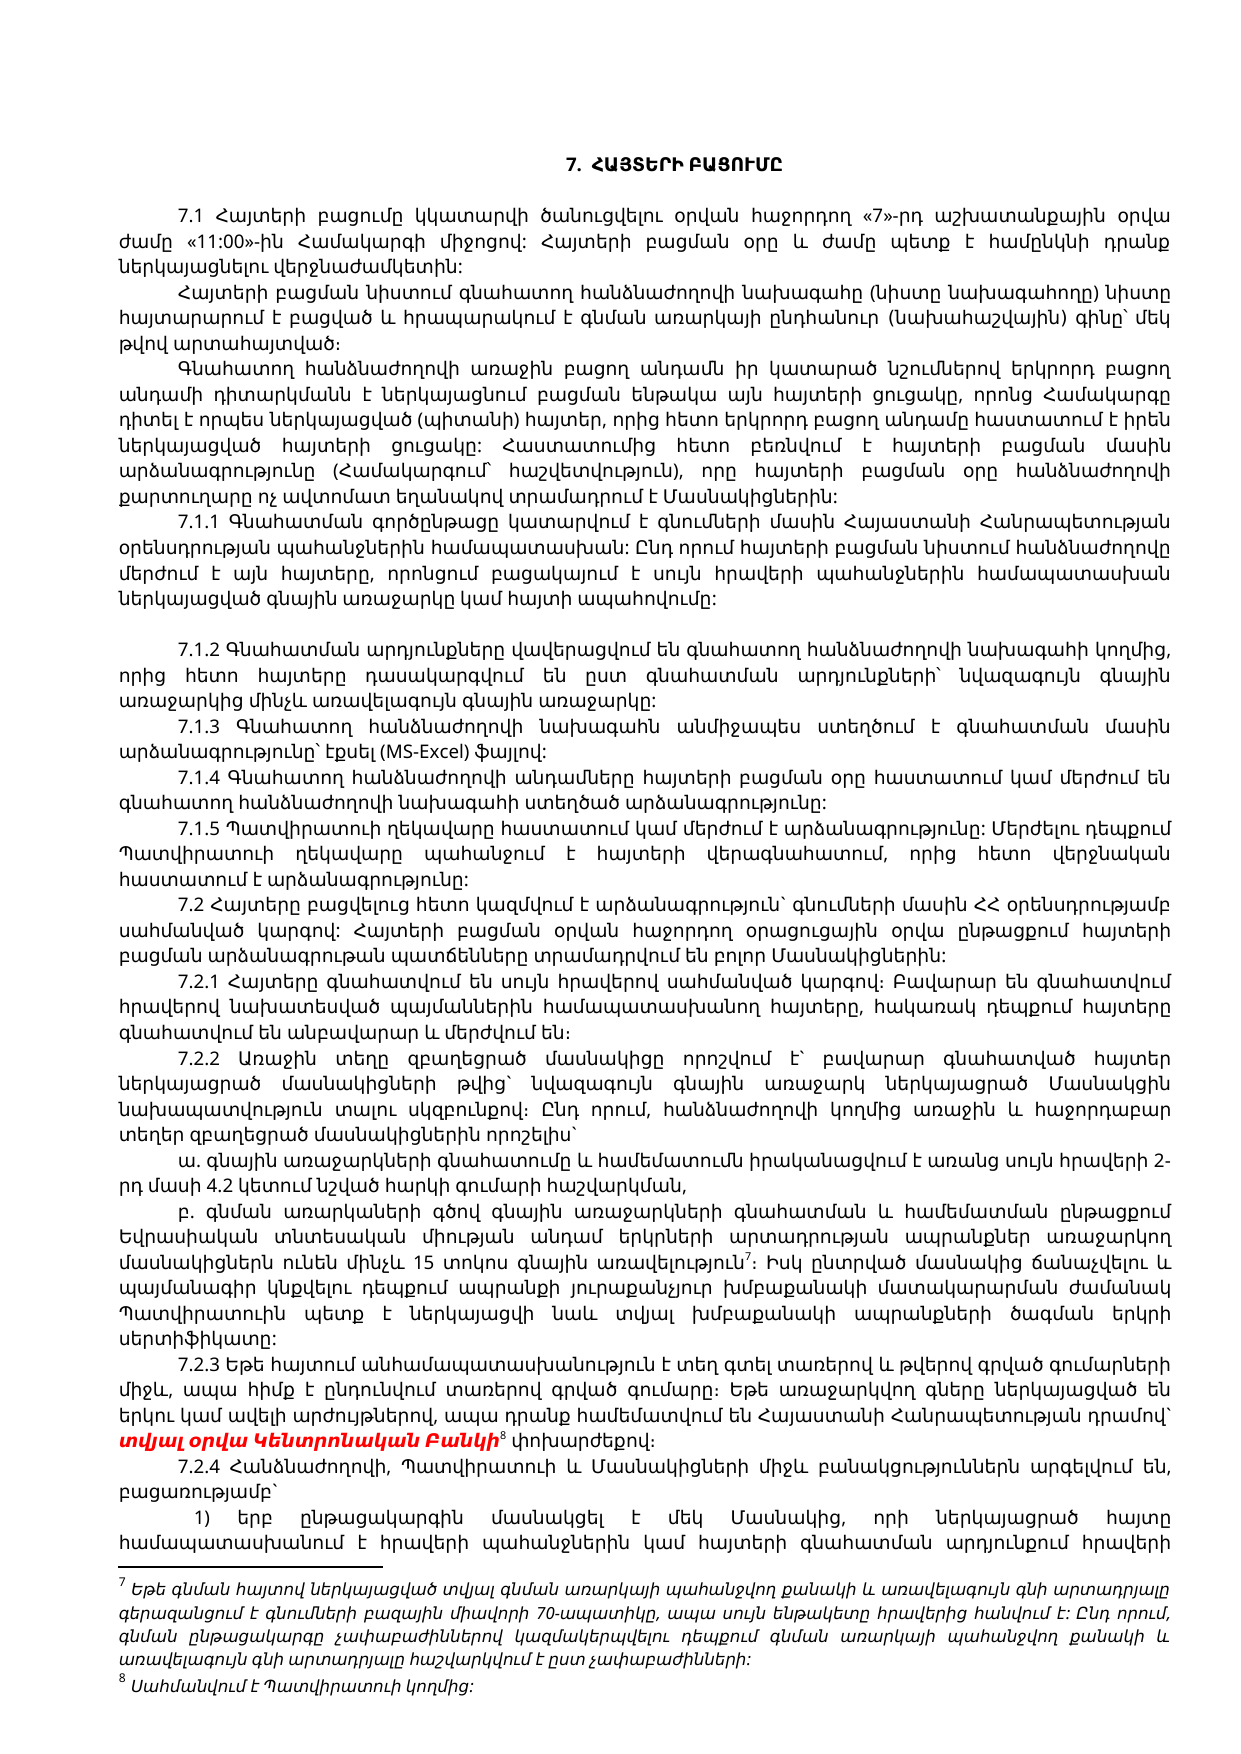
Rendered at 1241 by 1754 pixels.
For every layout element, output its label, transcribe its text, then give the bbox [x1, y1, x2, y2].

text 7.1.1 Գնահատման գործընթացը կատարվում է գնումների մասին Հայաստանի Հանրապետության օրենսդրության պահանջներին համապատասխան: Ընդ որում հայտերի բացման նիստում հանձնաժողովը մերժում է այն հայտերը, որոնցում բացակայում է սույն հրավերի պահանջներին համապատասխան ներկայացված գնային առաջարկը կամ հայտի ապահովումը: [118, 509, 1171, 611]
text 7. ՀԱՅՏԵՐԻ ԲԱՑՈՒՄԸ [118, 152, 1171, 177]
text 7.1.5 Պատվիրատուի ղեկավարը հաստատում կամ մերժում է արձանագրությունը: Մերժելու դեպքում Պատվիրատուի ղեկավարը պահանջում է հայտերի վերագնահատում, որից հետո վերջնական հաստատում է արձանագրությունը: [118, 815, 1171, 892]
text ա. գնային առաջարկների գնահատումը և համեմատումն իրականացվում է առանց սույն հրավերի 2-րդ մասի 4.2 կետում նշված հարկի գումարի հաշվարկման, [118, 1147, 1171, 1198]
text Հայտերի բացման նիստում գնահատող հանձնաժողովի նախագահը (նիստը նախագահողը) նիստը հայտարարում է բացված և հրապարակում է գնման առարկայի ընդհանուր (նախահաշվային) գինը՝ մեկ թվով արտահայտված։ [118, 279, 1171, 356]
text 7.2.4 Հանձնաժողովի, Պատվիրատուի և Մասնակիցների միջև բանակցություններն արգելվում են, բացառությամբ` [118, 1453, 1171, 1504]
text բ. գնման առարկաների գծով գնային առաջարկների գնահատման և համեմատման ընթացքում Եվրասիական տնտեսական միության անդամ երկրների արտադրության ապրանքներ առաջարկող մասնակիցներն ունեն մինչև 15 տոկոս գնային առավելություն։ Իսկ ընտրված մասնակից ճանաչվելու և պայմանագիր կնքվելու դեպքում ապրանքի յուրաքանչյուր խմբաքանակի մատակարարման ժամանակ Պատվիրատուին պետք է ներկայացվի նաև տվյալ խմբաքանակի ապրանքների ծագման երկրի սերտիֆիկատը: [118, 1198, 1171, 1351]
text 7.1.2 Գնահատման արդյունքները վավերացվում են գնահատող հանձնաժողովի նախագահի կողմից, որից հետո հայտերը դասակարգվում են ըստ գնահատման արդյունքների՝ նվազագույն գնային առաջարկից մինչև առավելագույն գնային առաջարկը: [118, 636, 1171, 713]
text 7.1.4 Գնահատող հանձնաժողովի անդամները հայտերի բացման օրը հաստատում կամ մերժում են գնահատող հանձնաժողովի նախագահի ստեղծած արձանագրությունը: [118, 764, 1171, 815]
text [118, 1504, 1171, 1555]
text 7.1 Հայտերի բացումը կկատարվի ծանուցվելու օրվան հաջորդող «7»-րդ աշխատանքային օրվա ժամը «11:00»-ին Համակարգի միջոցով: Հայտերի բացման օրը և ժամը պետք է համընկնի դրանք ներկայացնելու վերջնաժամկետին: [118, 203, 1171, 279]
text Գնահատող հանձնաժողովի առաջին բացող անդամն իր կատարած նշումներով երկրորդ բացող անդամի դիտարկմանն է ներկայացնում բացման ենթակա այն հայտերի ցուցակը, որոնց Համակարգը դիտել է որպես ներկայացված (պիտանի) հայտեր, որից հետո երկրորդ բացող անդամը հաստատում է իրեն ներկայացված հայտերի ցուցակը: Հաստատումից հետո բեռնվում է հայտերի բացման մասին արձանագրությունը (Համակարգում՝ հաշվետվություն), որը հայտերի բացման օրը հանձնաժողովի քարտուղարը ոչ ավտոմատ եղանակով տրամադրում է Մասնակիցներին: [118, 356, 1171, 509]
text 7.2 Հայտերը բացվելուց հետո կազմվում է արձանագրություն` գնումների մասին ՀՀ օրենսդրությամբ սահմանված կարգով: Հայտերի բացման օրվան հաջորդող օրացուցային օրվա ընթացքում հայտերի բացման արձանագրութան պատճենները տրամադրվում են բոլոր Մասնակիցներին: [118, 892, 1171, 968]
text 7.2.1 Հայտերը գնահատվում են սույն հրավերով սահմանված կարգով։ Բավարար են գնահատվում հրավերով նախատեսված պայմաններին համապատասխանող հայտերը, հակառակ դեպքում հայտերը գնահատվում են անբավարար և մերժվում են։ [118, 968, 1171, 1045]
text 7.1.3 Գնահատող հանձնաժողովի նախագահն անմիջապես ստեղծում է գնահատման մասին արձանագրությունը՝ էքսել (MS-Excel) ֆայլով: [118, 713, 1171, 764]
text 7.2.2 Առաջին տեղը զբաղեցրած մասնակիցը որոշվում է` բավարար գնահատված հայտեր ներկայացրած մասնակիցների թվից` նվազագույն գնային առաջարկ ներկայացրած Մասնակցին նախապատվություն տալու սկզբունքով։ Ընդ որում, հանձնաժողովի կողմից առաջին և հաջորդաբար տեղեր զբաղեցրած մասնակիցներին որոշելիս` [118, 1045, 1171, 1147]
text 7.2.3 Եթե հայտում անհամապատասխանություն է տեղ գտել տառերով և թվերով գրված գումարների միջև, ապա հիմք է ընդունվում տառերով գրված գումարը։ Եթե առաջարկվող գները ներկայացված են երկու կամ ավելի արժույթներով, ապա դրանք համեմատվում են Հայաստանի Հանրապետության դրամով` տվյալ օրվա Կենտրոնական Բանկի փոխարժեքով։ [118, 1351, 1171, 1453]
